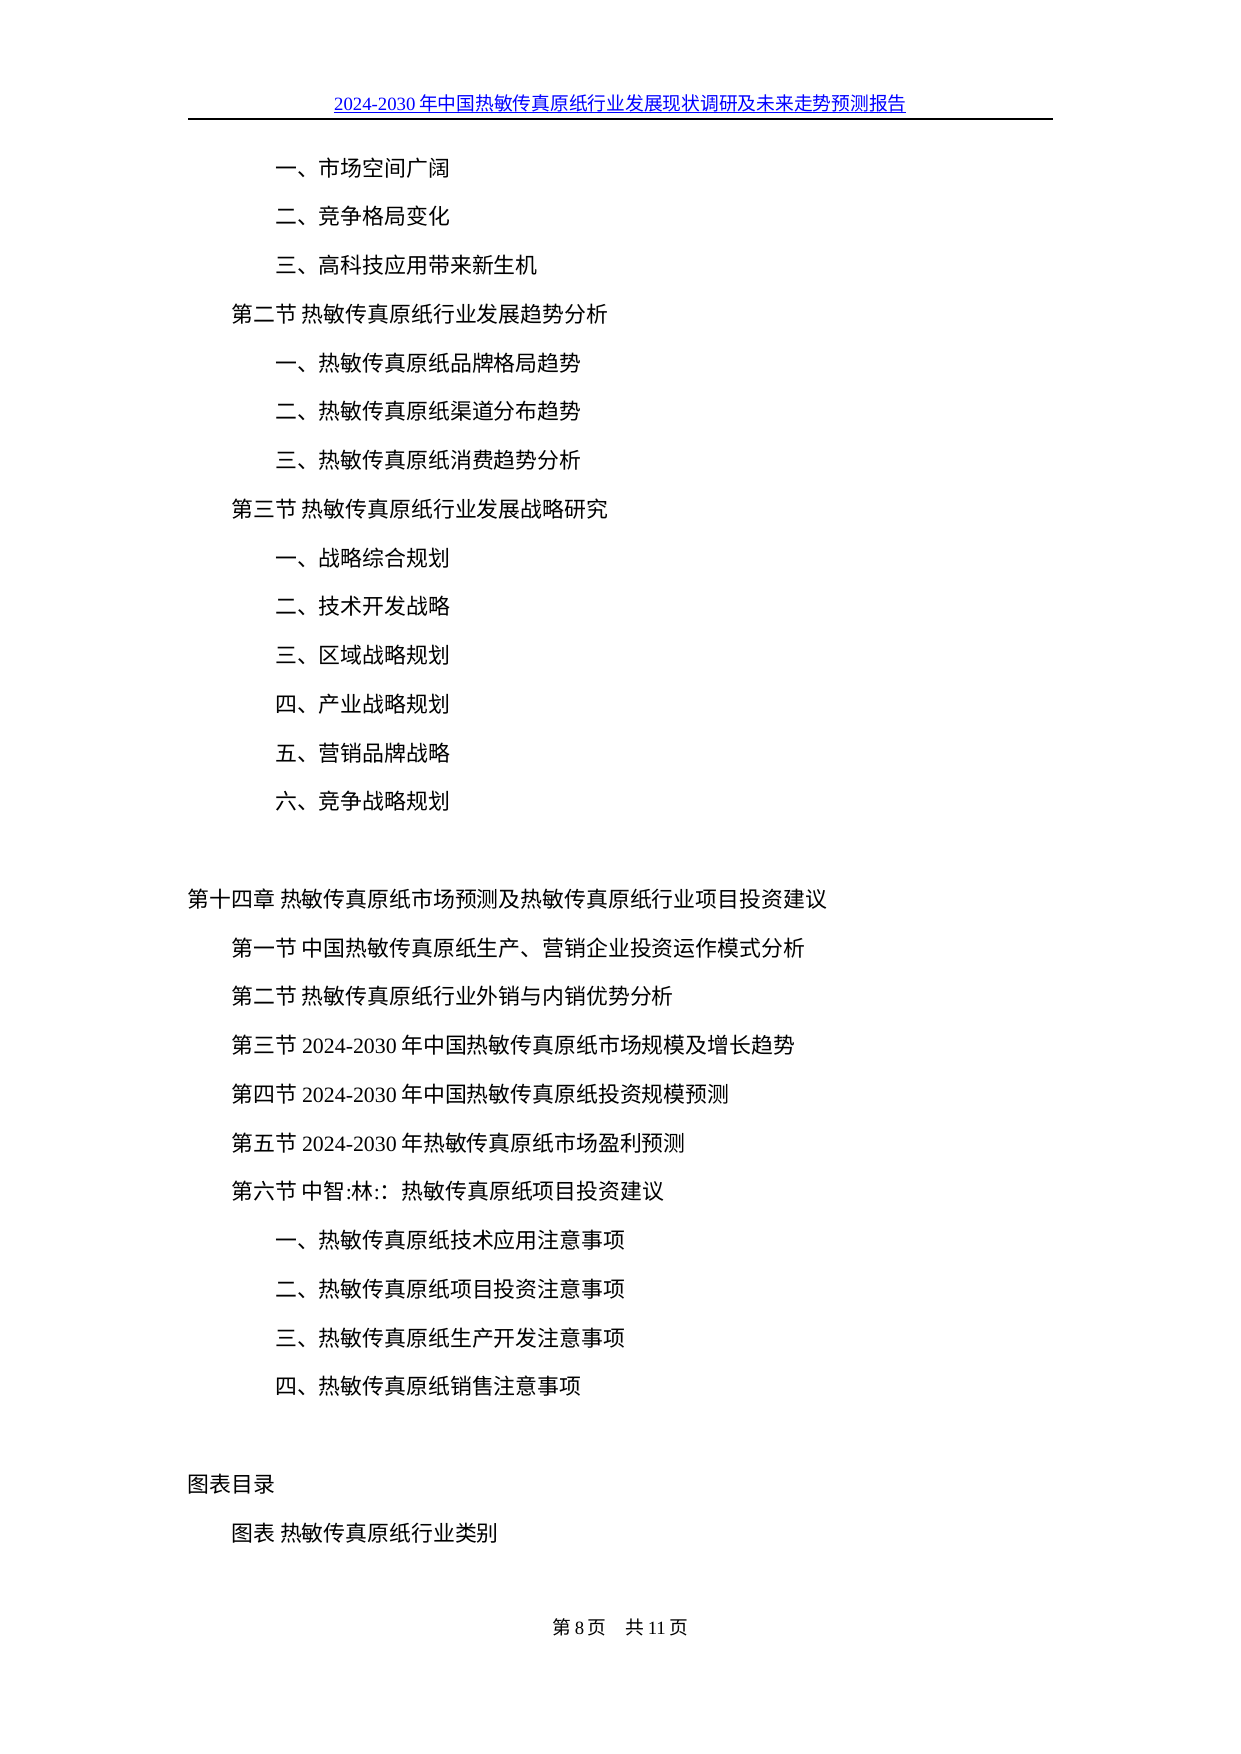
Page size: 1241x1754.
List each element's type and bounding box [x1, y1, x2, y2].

text [187, 150, 1053, 1548]
